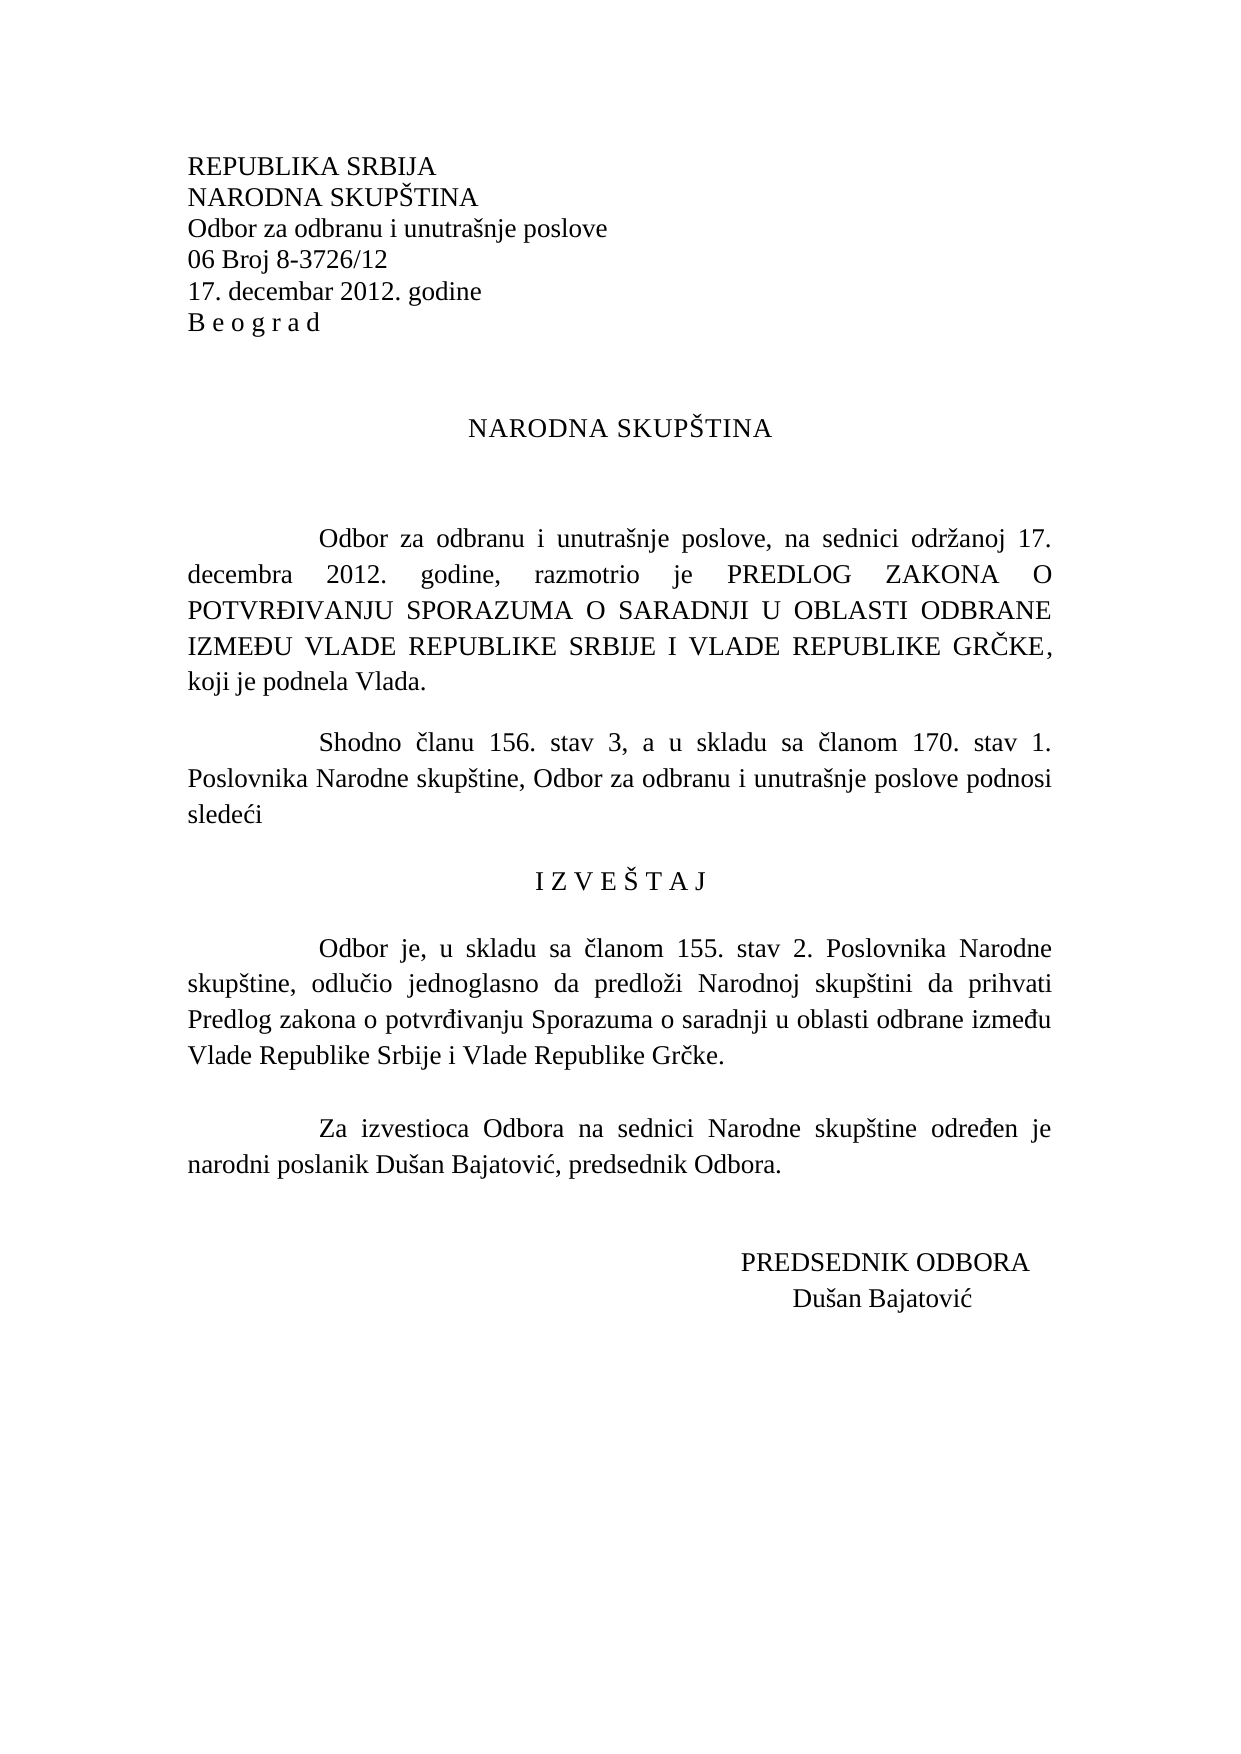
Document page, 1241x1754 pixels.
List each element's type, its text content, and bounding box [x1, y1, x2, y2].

text Odbor za odbranu i unutrašnje poslove, na sednici održanoj 17. decembra 2012. godine, razmotrio je Predlog ZAKONA O potvrđivanju SPORAZUMA O SARADNjI U OBLASTI ODBRANE IZMEĐU VLADE REPUBLIKE SRBIJE I VLADE REPUBLIKE GRČKE, koji je podnela Vlada. [187, 523, 1053, 697]
text 17. decembar 2012. godine [187, 274, 1053, 306]
text I Z V E Š T A J [187, 865, 1053, 896]
text Dušan Bajatović [187, 1282, 1053, 1313]
text PREDSEDNIK ODBORA [187, 1246, 1053, 1277]
text NARODNA SKUPŠTINA [187, 181, 1053, 212]
text Shodno članu 156. stav 3, a u skladu sa članom 170. stav 1. Poslovnika Narodne skupštine, Odbor za odbranu i unutrašnje poslove podnosi sledeći [187, 726, 1053, 829]
text 06 Broj 8-3726/12 [187, 243, 1053, 274]
text Odbor je, u skladu sa članom 155. stav 2. Poslovnika Narodne skupštine, odlučio jednoglasno da predloži Narodnoj skupštini da prihvati Predlog zakona o potvrđivanju Sporazuma o saradnji u oblasti odbrane između Vlade Republike Srbije i Vlade Republike Grčke. [187, 932, 1053, 1070]
text Odbor za odbranu i unutrašnje poslove [187, 212, 1053, 243]
text B e o g r a d [187, 306, 1053, 337]
text Za izvestioca Odbora na sednici Narodne skupštine određen je narodni poslanik Dušan Bajatović, predsednik Odbora. [187, 1112, 1053, 1179]
text NARODNA SKUPŠTINA [187, 412, 1053, 443]
text REPUBLIKA SRBIJA [187, 150, 1053, 181]
